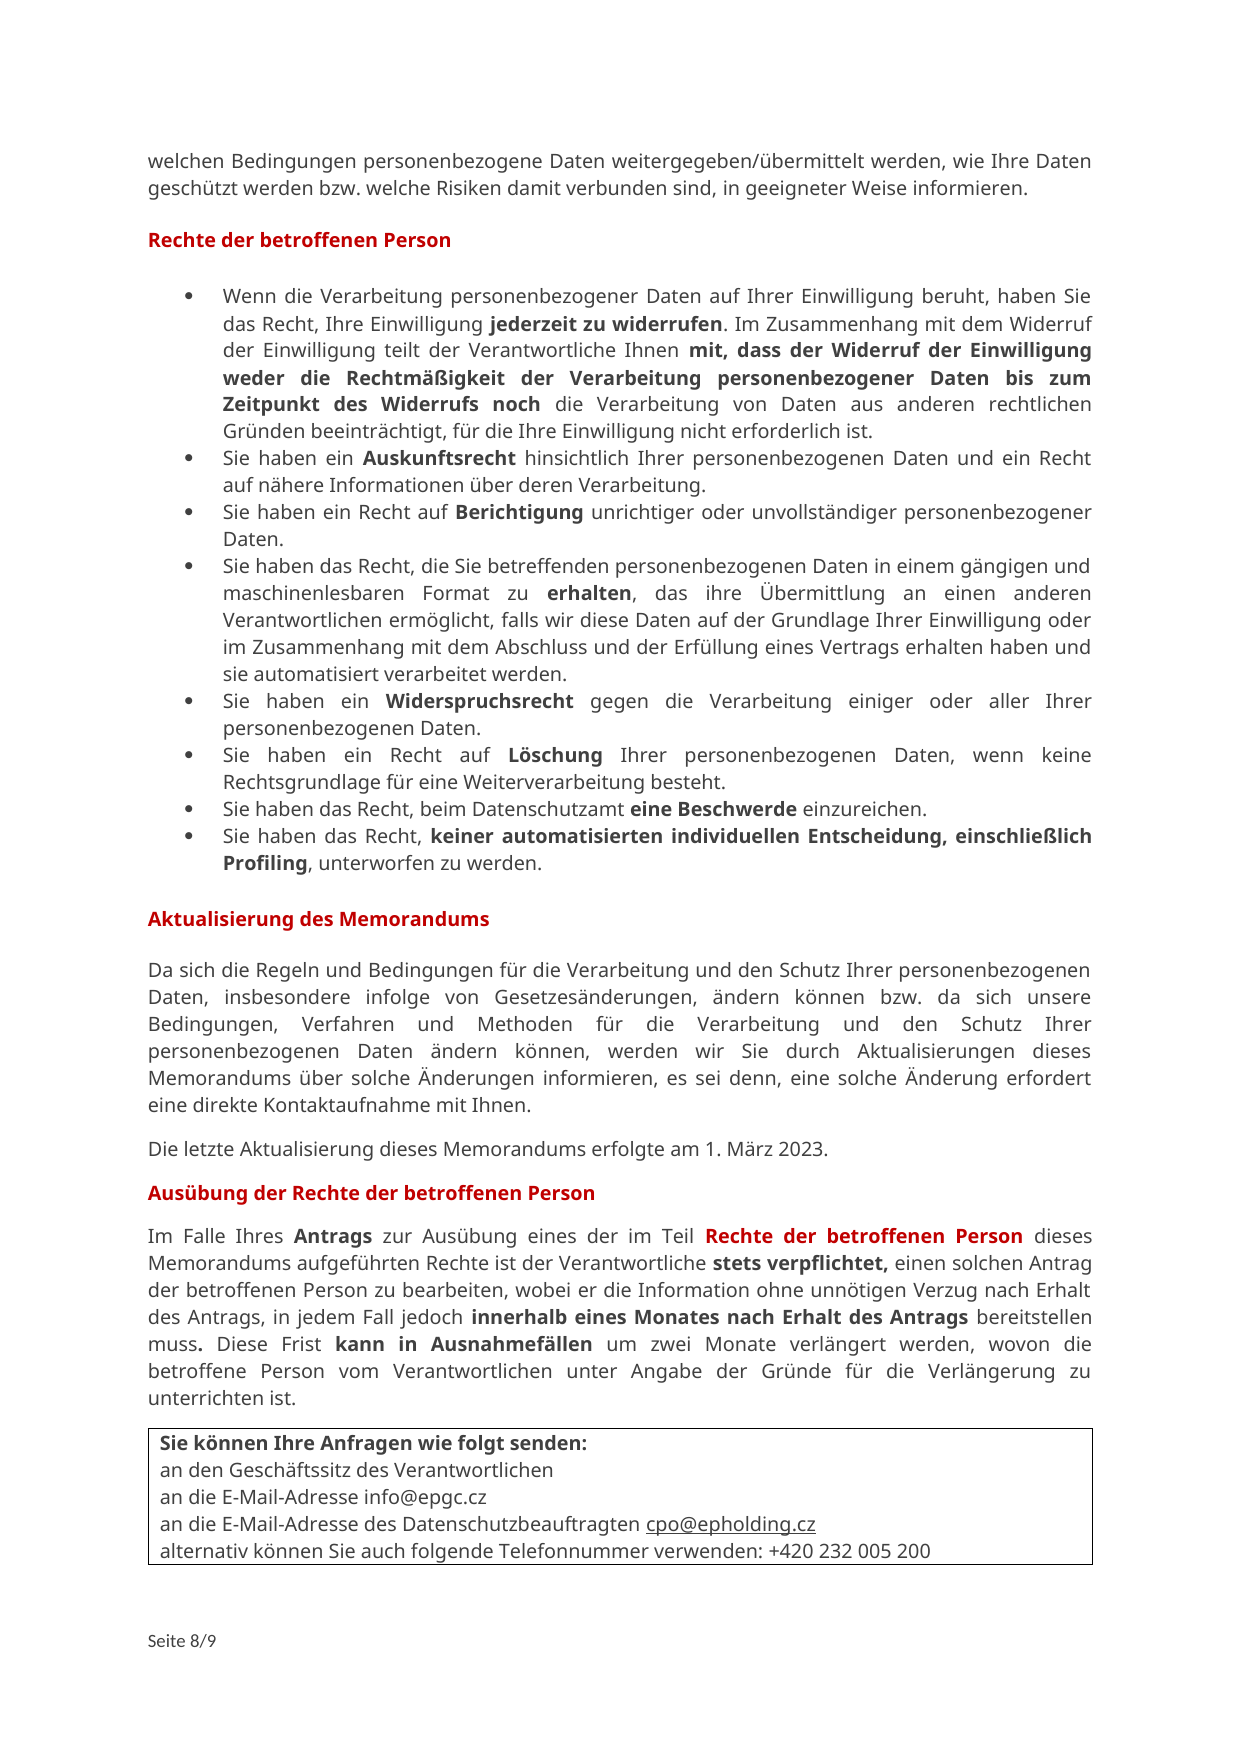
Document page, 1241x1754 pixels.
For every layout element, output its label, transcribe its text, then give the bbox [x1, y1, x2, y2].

list Sie haben ein Recht auf Löschung Ihrer personenbezogenen Daten, wenn keine Rechtsgrundlage für eine Weiterverarbeitung besteht. [185, 741, 1092, 795]
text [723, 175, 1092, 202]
list Sie haben das Recht, die Sie betreffenden personenbezogenen Daten in einem gängigen und maschinenlesbaren Format zu erhalten, das ihre Übermittlung an einen anderen Verantwortlichen ermöglicht, falls wir diese Daten auf der Grundlage Ihrer Einwilligung oder im Zusammenhang mit dem Abschluss und der Erfüllung eines Vertrags erhalten haben und sie automatisiert verarbeitet werden. [185, 553, 1092, 687]
list Sie haben ein Auskunftsrecht hinsichtlich Ihrer personenbezogenen Daten und ein Recht auf nähere Informationen über deren Verarbeitung. [185, 445, 1092, 499]
text Ausübung der Rechte der betroffenen Person [148, 1179, 1092, 1206]
list Wenn die Verarbeitung personenbezogener Daten auf Ihrer Einwilligung beruht, haben Sie das Recht, Ihre Einwilligung jederzeit zu widerrufen. Im Zusammenhang mit dem Widerruf der Einwilligung teilt der Verantwortliche Ihnen mit, dass der Widerruf der Einwilligung weder die Rechtmäßigkeit der Verarbeitung personenbezogener Daten bis zum Zeitpunkt des Widerrufs noch die Verarbeitung von Daten aus anderen rechtlichen Gründen beeinträchtigt, für die Ihre Einwilligung nicht erforderlich ist. [185, 283, 1092, 445]
text Im Falle Ihres Antrags zur Ausübung eines der im Teil Rechte der betroffenen Person dieses Memorandums aufgeführten Rechte ist der Verantwortliche stets verpflichtet, einen solchen Antrag der betroffenen Person zu bearbeiten, wobei er die Information ohne unnötigen Verzug nach Erhalt des Antrags, in jedem Fall jedoch innerhalb eines Monates nach Erhalt des Antrags bereitstellen muss. Diese Frist kann in Ausnahmefällen um zwei Monate verlängert werden, wovon die betroffene Person vom Verantwortlichen unter Angabe der Gründe für die Verlängerung zu unterrichten ist. [148, 1222, 1092, 1411]
list Sie haben ein Recht auf Berichtigung unrichtiger oder unvollständiger personenbezogener Daten. [185, 499, 1092, 553]
list Sie haben ein Widerspruchsrecht gegen die Verarbeitung einiger oder aller Ihrer personenbezogenen Daten. [185, 687, 1092, 741]
table_header Sie können Ihre Anfragen wie folgt senden: an den Geschäftssitz des Verantwortlichen an die E-Mail-Adresse info@epgc.cz an die E-Mail-Adresse des Datenschutzbeauftragten cpo@epholding.cz alternativ können Sie auch folgende Telefonnummer verwenden: +420 232 005 200 [149, 1429, 1092, 1564]
text Aktualisierung des Memorandums [148, 906, 1092, 932]
text Rechte der betroffenen Person [148, 227, 1092, 254]
list Sie haben das Recht, beim Datenschutzamt eine Beschwerde einzureichen. [185, 795, 1092, 822]
text Die letzte Aktualisierung dieses Memorandums erfolgte am 1. März 2023. [148, 1135, 1092, 1162]
text Da sich die Regeln und Bedingungen für die Verarbeitung und den Schutz Ihrer personenbezogenen Daten, insbesondere infolge von Gesetzesänderungen, ändern können bzw. da sich unsere Bedingungen, Verfahren und Methoden für die Verarbeitung und den Schutz Ihrer personenbezogenen Daten ändern können, werden wir Sie durch Aktualisierungen dieses Memorandums über solche Änderungen informieren, es sei denn, eine solche Änderung erfordert eine direkte Kontaktaufnahme mit Ihnen. [148, 957, 1092, 1118]
list Sie haben das Recht, keiner automatisierten individuellen Entscheidung, einschließlich Profiling, unterworfen zu werden. [185, 822, 1092, 876]
